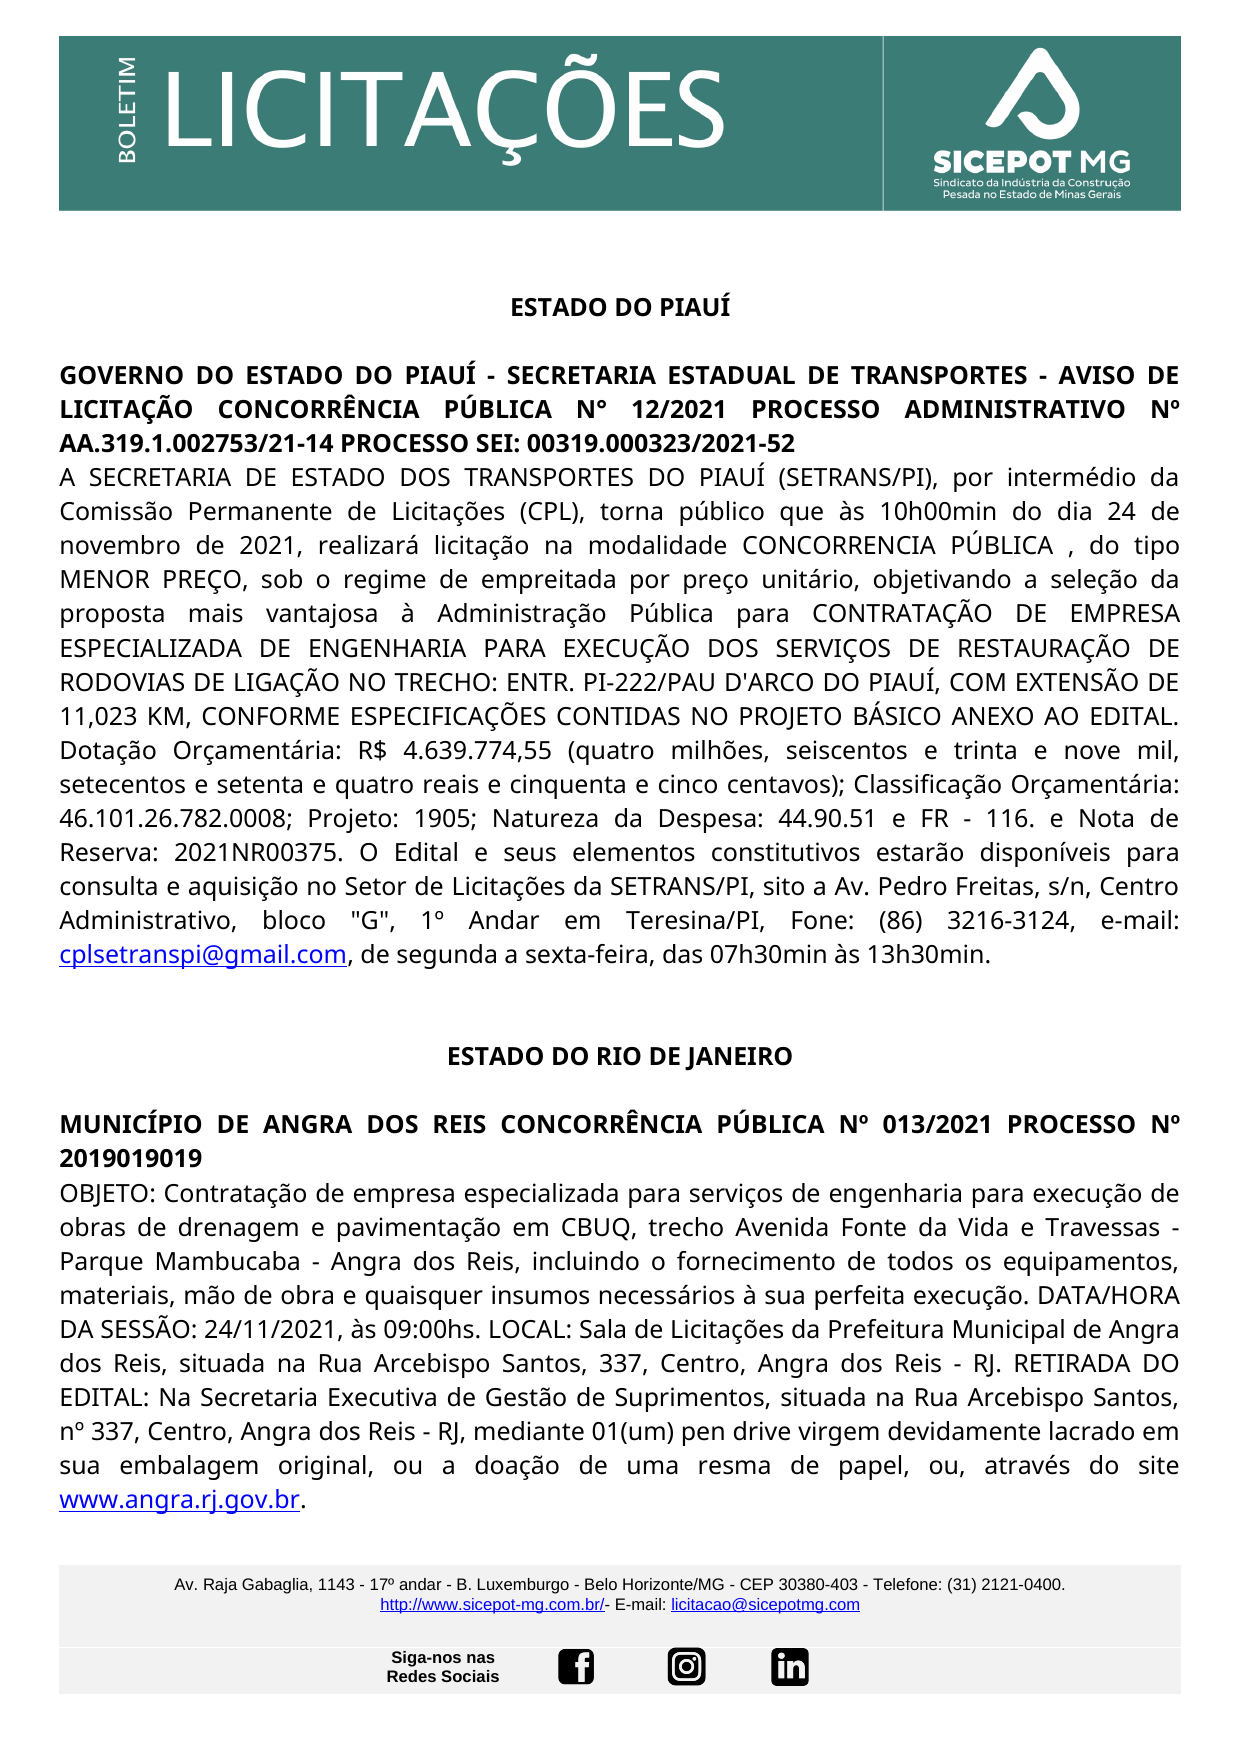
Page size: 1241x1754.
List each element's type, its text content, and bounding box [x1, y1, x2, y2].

picture [557, 1648, 594, 1685]
picture [59, 36, 1181, 211]
text MUNICÍPIO DE ANGRA DOS REIS CONCORRÊNCIA PÚBLICA Nº 013/2021 PROCESSO Nº 2019019019 [59, 1107, 1181, 1175]
text ESTADO DO PIAUÍ [59, 289, 1181, 324]
text GOVERNO DO ESTADO DO PIAUÍ - SECRETARIA ESTADUAL DE TRANSPORTES - AVISO DE LICITAÇÃO CONCORRÊNCIA PÚBLICA N° 12/2021 PROCESSO ADMINISTRATIVO Nº AA.319.1.002753/21-14 PROCESSO SEI: 00319.000323/2021-52 [59, 358, 1181, 460]
text ESTADO DO RIO DE JANEIRO [59, 1039, 1181, 1073]
picture [667, 1647, 706, 1686]
picture [771, 1648, 809, 1686]
text OBJETO: Contratação de empresa especializada para serviços de engenharia para execução de obras de drenagem e pavimentação em CBUQ, trecho Avenida Fonte da Vida e Travessas - Parque Mambucaba - Angra dos Reis, incluindo o fornecimento de todos os equipamentos, materiais, mão de obra e quaisquer insumos necessários à sua perfeita execução. DATA/HORA DA SESSÃO: 24/11/2021, às 09:00hs. LOCAL: Sala de Licitações da Prefeitura Municipal de Angra dos Reis, situada na Rua Arcebispo Santos, 337, Centro, Angra dos Reis - RJ. RETIRADA DO EDITAL: Na Secretaria Executiva de Gestão de Suprimentos, situada na Rua Arcebispo Santos, nº 337, Centro, Angra dos Reis - RJ, mediante 01(um) pen drive virgem devidamente lacrado em sua embalagem original, ou a doação de uma resma de papel, ou, através do site www.angra.rj.gov.br. [59, 1175, 1181, 1516]
text A SECRETARIA DE ESTADO DOS TRANSPORTES DO PIAUÍ (SETRANS/PI), por intermédio da Comissão Permanente de Licitações (CPL), torna público que às 10h00min do dia 24 de novembro de 2021, realizará licitação na modalidade CONCORRENCIA PÚBLICA , do tipo MENOR PREÇO, sob o regime de empreitada por preço unitário, objetivando a seleção da proposta mais vantajosa à Administração Pública para CONTRATAÇÃO DE EMPRESA ESPECIALIZADA DE ENGENHARIA PARA EXECUÇÃO DOS SERVIÇOS DE RESTAURAÇÃO DE RODOVIAS DE LIGAÇÃO NO TRECHO: ENTR. PI-222/PAU D'ARCO DO PIAUÍ, COM EXTENSÃO DE 11,023 KM, CONFORME ESPECIFICAÇÕES CONTIDAS NO PROJETO BÁSICO ANEXO AO EDITAL. Dotação Orçamentária: R$ 4.639.774,55 (quatro milhões, seiscentos e trinta e nove mil, setecentos e setenta e quatro reais e cinquenta e cinco centavos); Classificação Orçamentária: 46.101.26.782.0008; Projeto: 1905; Natureza da Despesa: 44.90.51 e FR - 116. e Nota de Reserva: 2021NR00375. O Edital e seus elementos constitutivos estarão disponíveis para consulta e aquisição no Setor de Licitações da SETRANS/PI, sito a Av. Pedro Freitas, s/n, Centro Administrativo, bloco "G", 1º Andar em Teresina/PI, Fone: (86) 3216-3124, e-mail: cplsetranspi@gmail.com, de segunda a sexta-feira, das 07h30min às 13h30min. [59, 460, 1181, 971]
